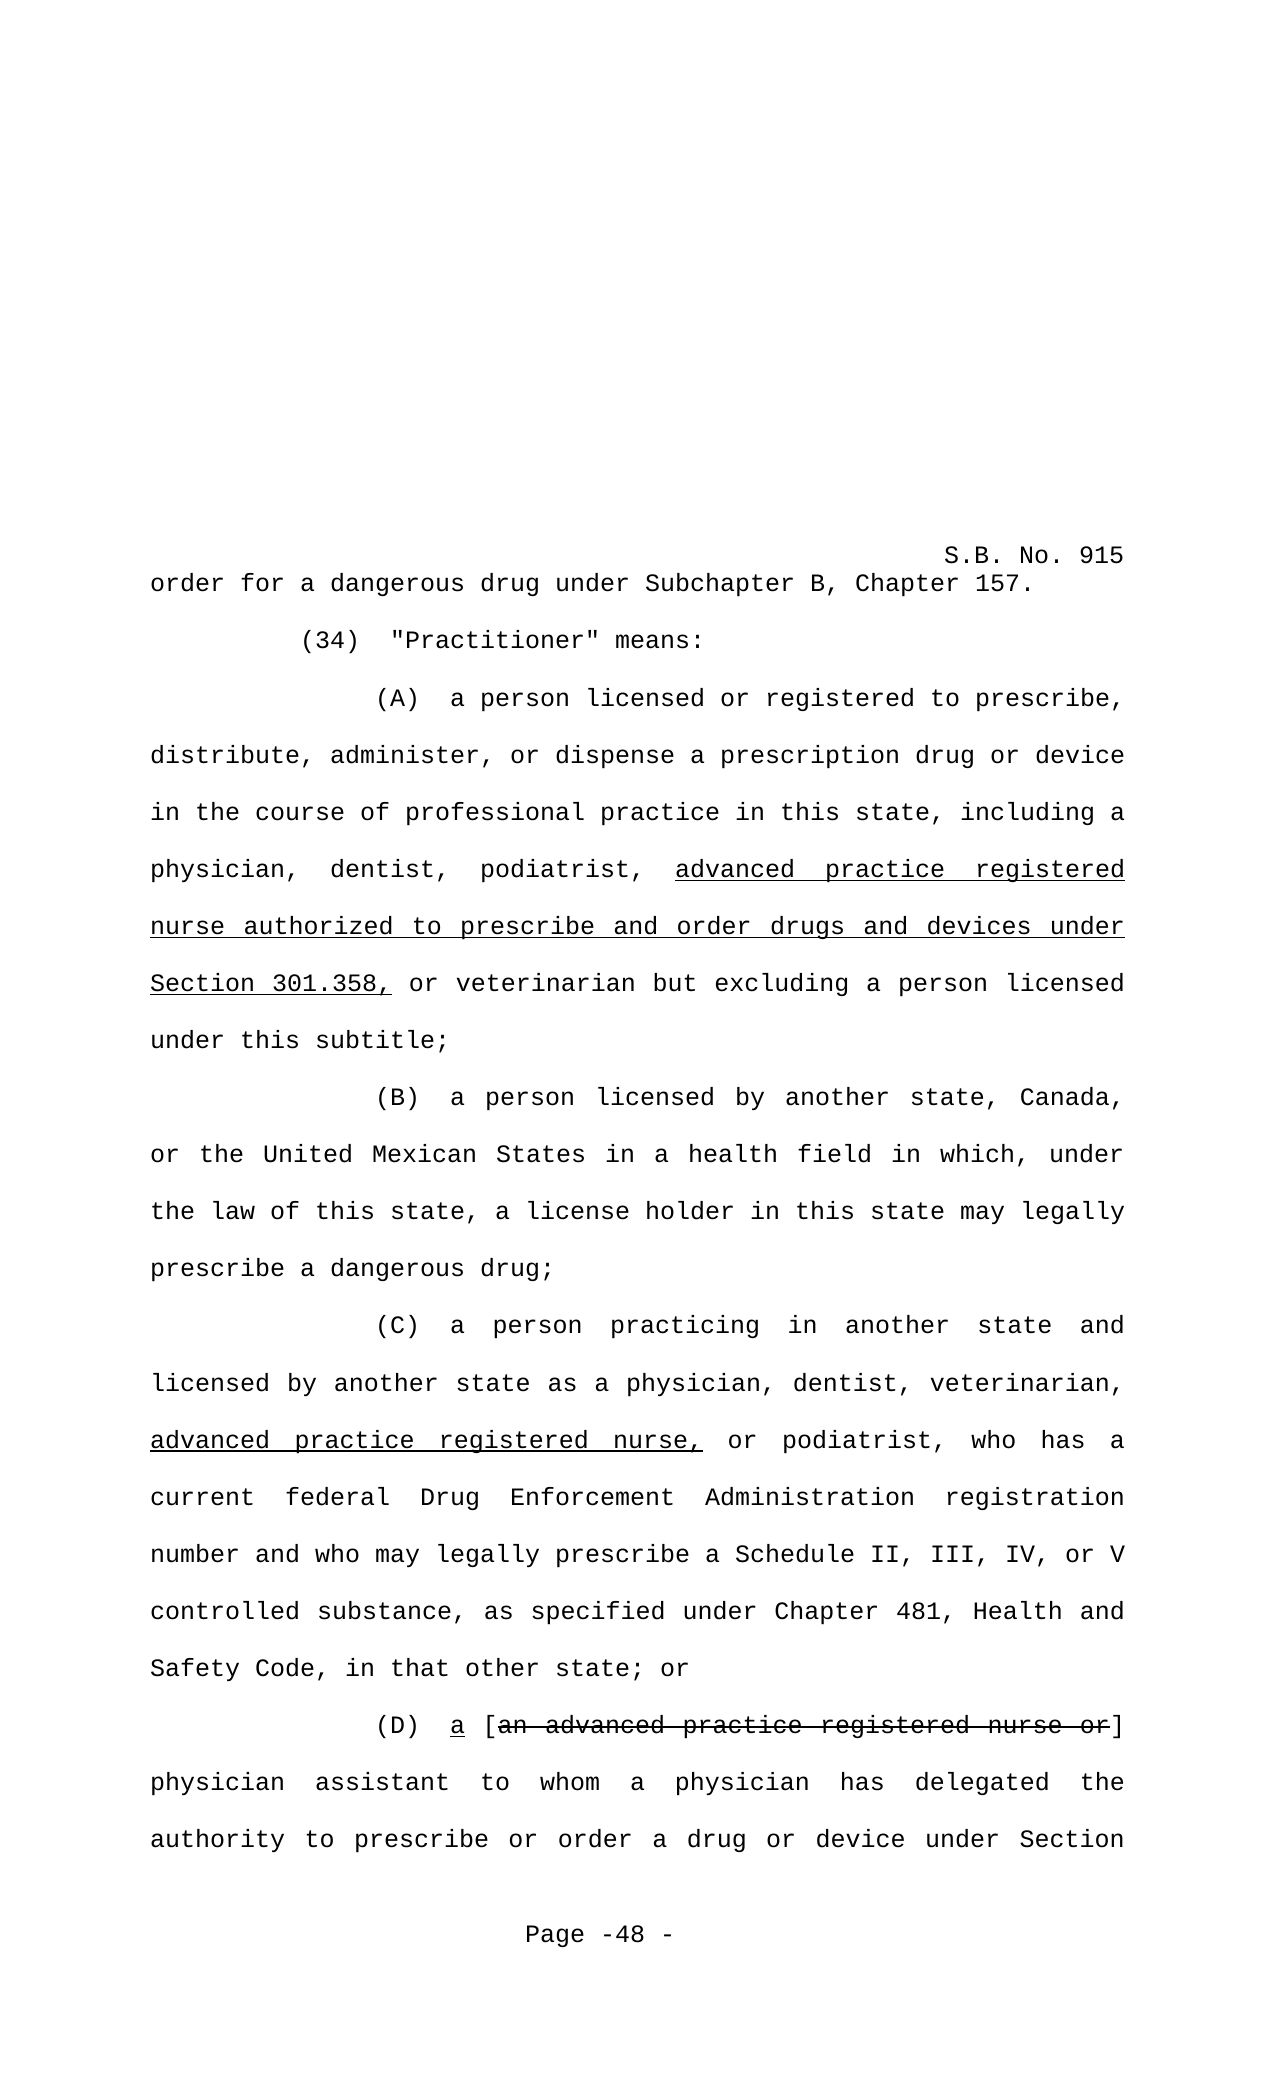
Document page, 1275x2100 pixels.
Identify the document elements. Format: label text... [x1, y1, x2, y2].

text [150, 1712, 1125, 1855]
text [150, 571, 1125, 599]
text (B) a person licensed by another state, Canada, or the United Mexican States in a health field in which, under the law of this state, a license holder in this state may legally prescribe a dangerous drug; [150, 1084, 1125, 1284]
text (34) "Practitioner" means: [150, 628, 1125, 656]
text (A) a person licensed or registered to prescribe, distribute, administer, or dispense a prescription drug or device in the course of professional practice in this state, including a physician, dentist, podiatrist, advanced practice registered nurse authorized to prescribe and order drugs and devices under Section 301.358, or veterinarian but excluding a person licensed under this subtitle; [150, 685, 1125, 937]
text (A) a person licensed or registered to prescribe, distribute, administer, or dispense a prescription drug or device in the course of professional practice in this state, including a physician, dentist, podiatrist, advanced practice registered nurse authorized to prescribe and order drugs and devices under Section 301.358, or veterinarian but excluding a person licensed under this subtitle; [150, 938, 1125, 1056]
text (C) a person practicing in another state and licensed by another state as a physician, dentist, veterinarian, advanced practice registered nurse, or podiatrist, who has a current federal Drug Enforcement Administration registration number and who may legally prescribe a Schedule II, III, IV, or V controlled substance, as specified under Chapter 481, Health and Safety Code, in that other state; or [150, 1313, 1125, 1684]
